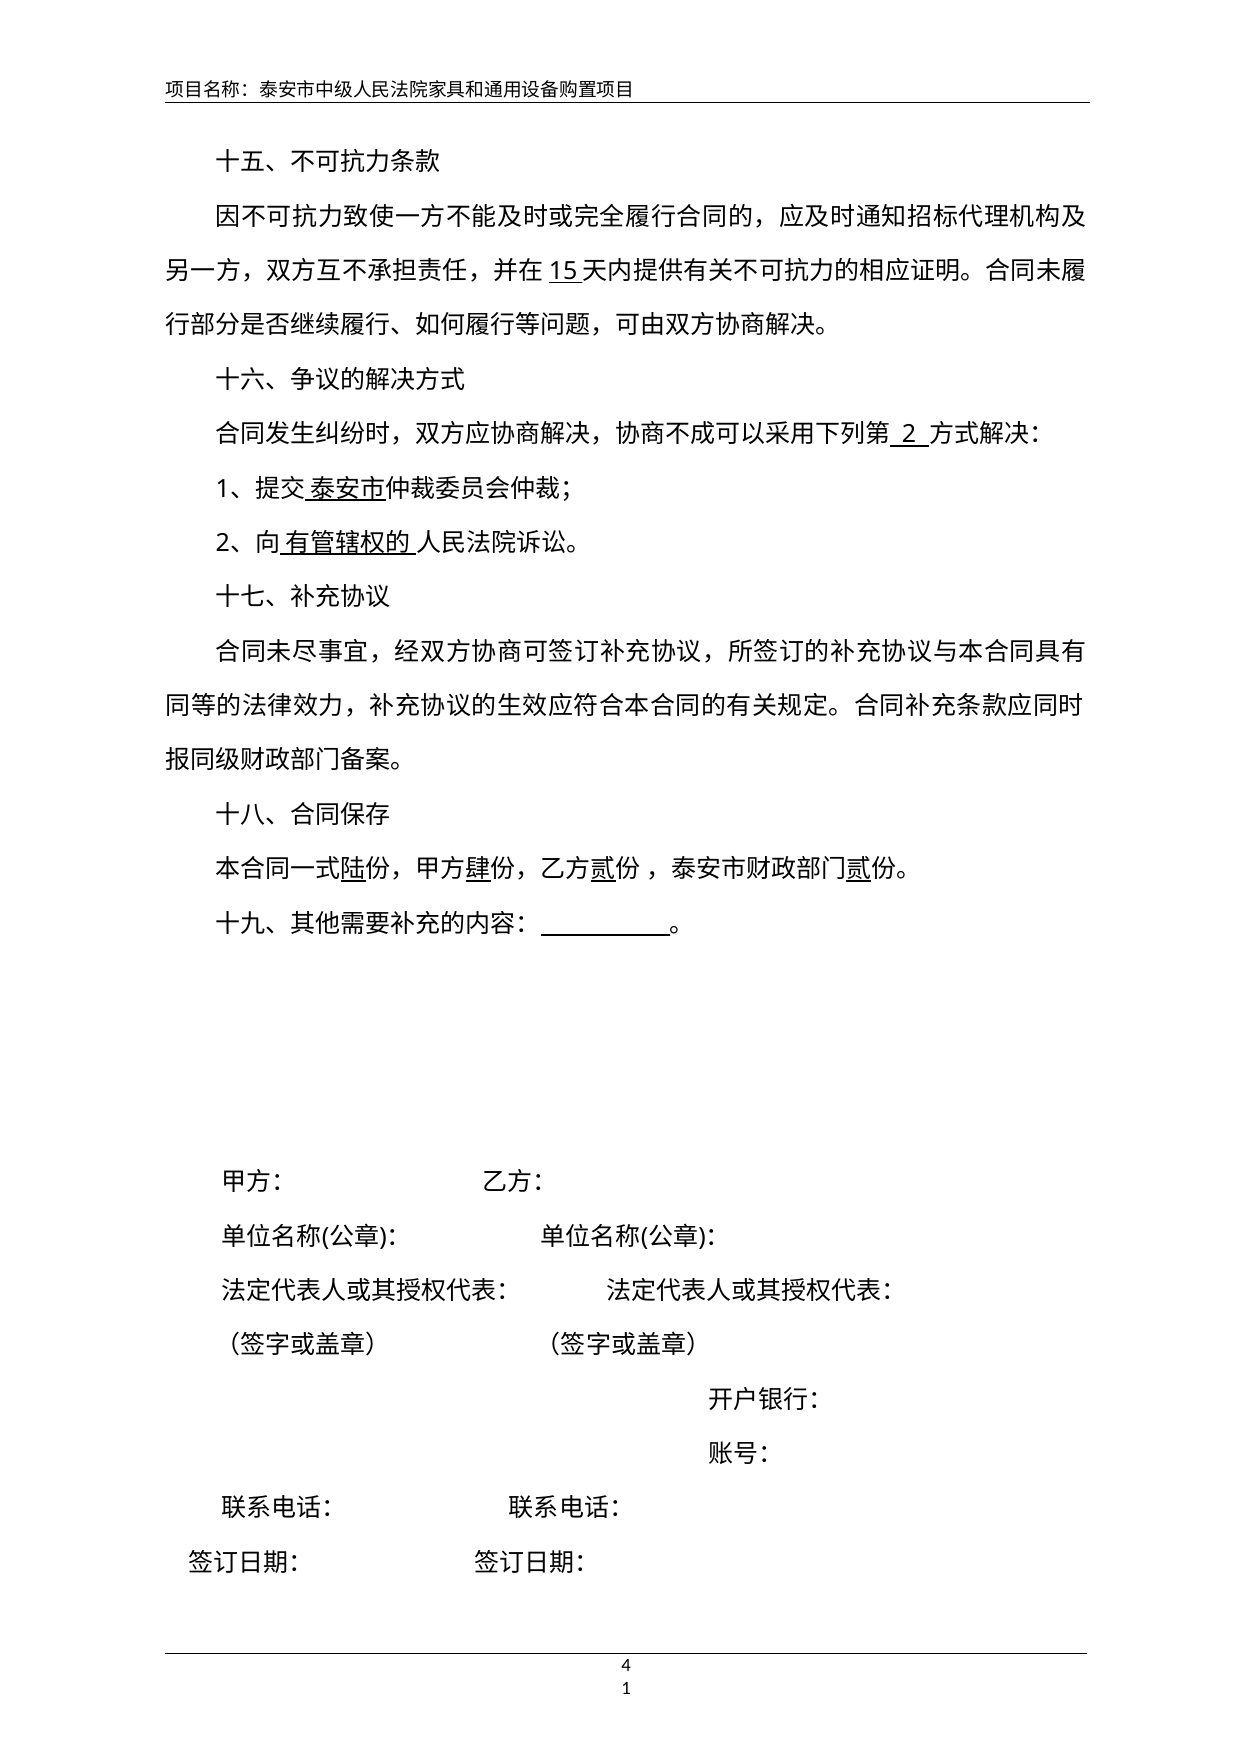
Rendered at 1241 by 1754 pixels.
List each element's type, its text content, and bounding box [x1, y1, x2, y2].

text 签订日期： 签订日期： [165, 1542, 1087, 1578]
text 十八、合同保存 [165, 794, 1087, 831]
text 2、向 有管辖权的 人民法院诉讼。 [165, 522, 1087, 559]
text 合同未尽事宜，经双方协商可签订补充协议，所签订的补充协议与本合同具有同等的法律效力，补充协议的生效应符合本合同的有关规定。合同补充条款应同时报同级财政部门备案。 [165, 631, 1087, 776]
text 本合同一式陆份，甲方肆份，乙方贰份 ，泰安市财政部门贰份。 [165, 849, 1087, 885]
text 账号： [205, 1433, 1087, 1470]
text 甲方： 乙方： [205, 1162, 1087, 1198]
text 1、提交 泰安市仲裁委员会仲裁； [165, 468, 1087, 504]
text 法定代表人或其授权代表： 法定代表人或其授权代表： [205, 1270, 1087, 1307]
text 因不可抗力致使一方不能及时或完全履行合同的，应及时通知招标代理机构及另一方，双方互不承担责任，并在15天内提供有关不可抗力的相应证明。合同未履行部分是否继续履行、如何履行等问题，可由双方协商解决。 [165, 196, 1087, 341]
text 合同发生纠纷时，双方应协商解决，协商不成可以采用下列第 2 方式解决： [165, 414, 1087, 450]
text 开户银行： [205, 1379, 1087, 1415]
text 十九、其他需要补充的内容： 。 [165, 903, 1087, 939]
text （签字或盖章） （签字或盖章） [165, 1325, 1087, 1361]
text 联系电话： 联系电话： [205, 1488, 1087, 1524]
text 单位名称(公章)： 单位名称(公章)： [205, 1216, 1087, 1252]
text 十六、争议的解决方式 [165, 359, 1087, 396]
text 十七、补充协议 [165, 577, 1087, 613]
text 十五、不可抗力条款 [165, 142, 1087, 178]
